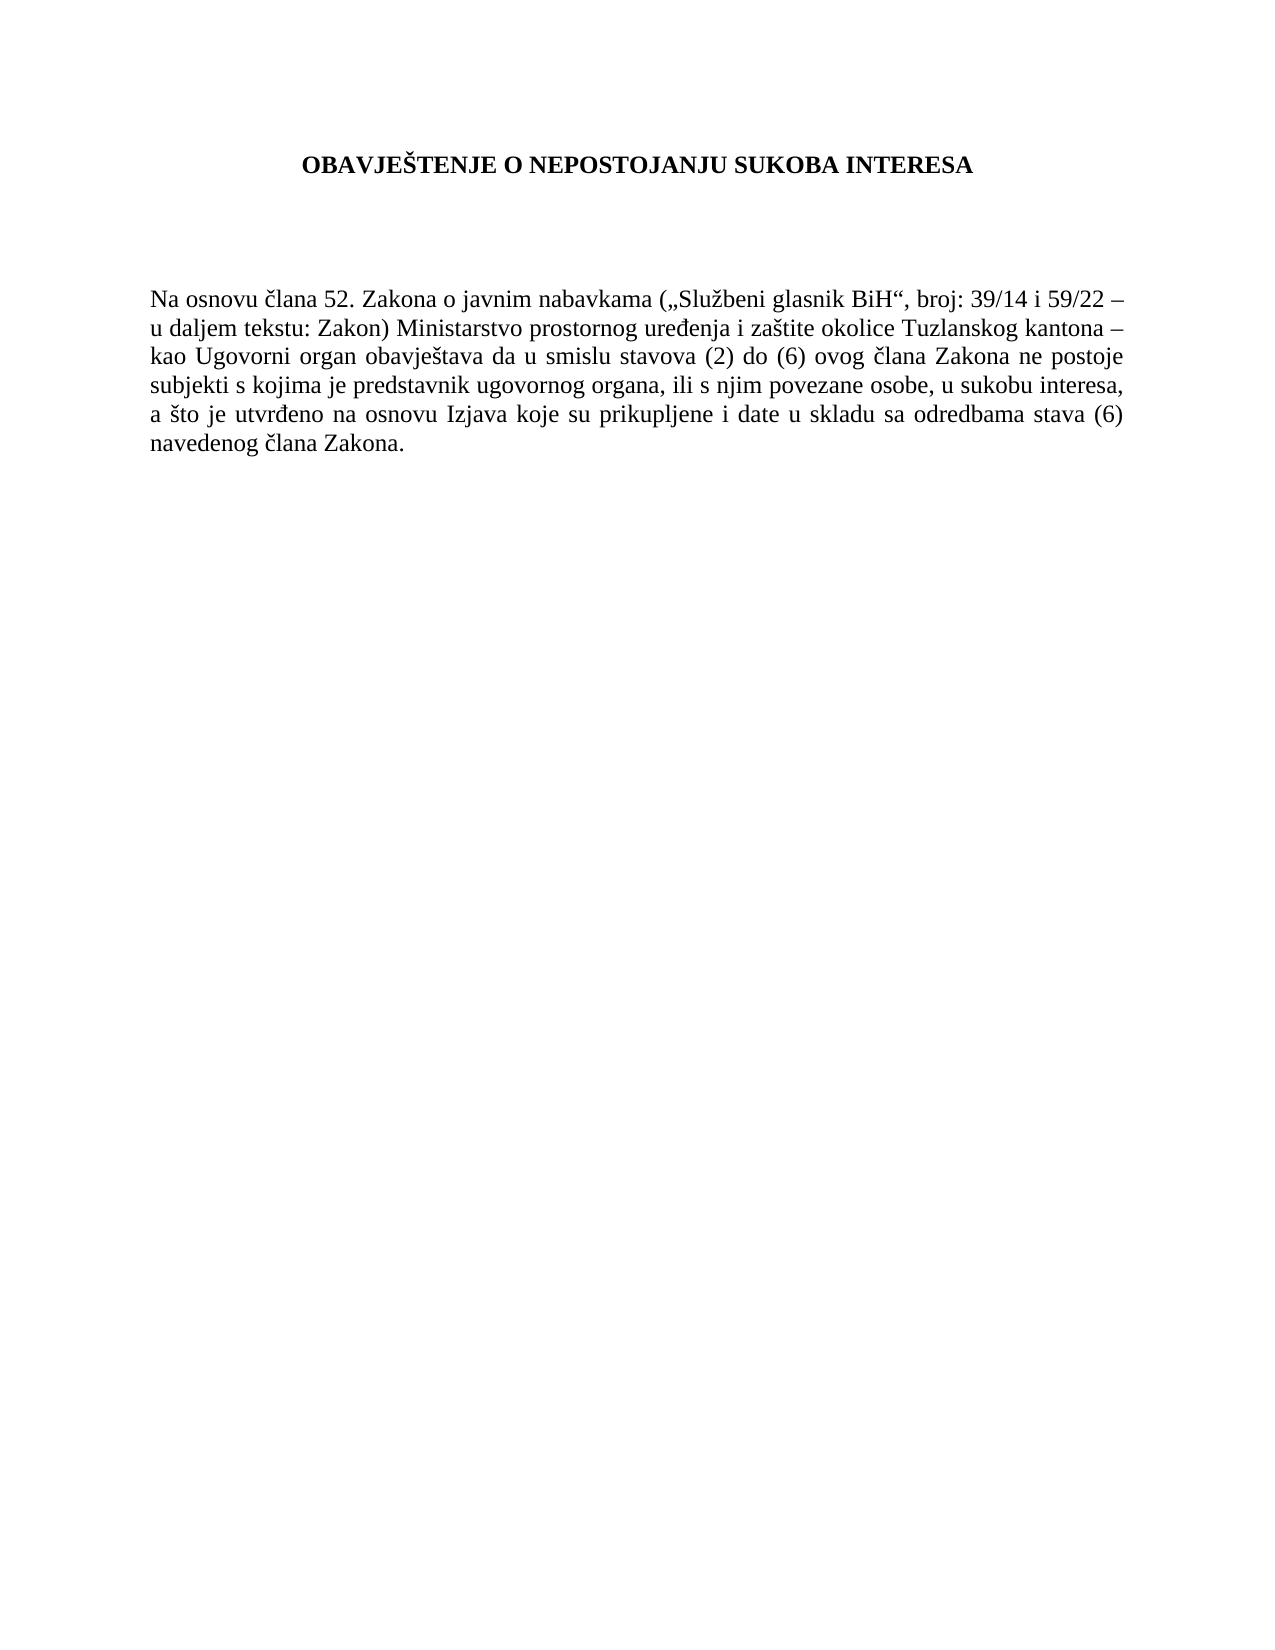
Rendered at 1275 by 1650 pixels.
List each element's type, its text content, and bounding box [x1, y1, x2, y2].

text OBAVJEŠTENJE O NEPOSTOJANJU SUKOBA INTERESA [150, 150, 1125, 179]
text Na osnovu člana 52. Zakona o javnim nabavkama („Službeni glasnik BiH“, broj: 39/14 i 59/22 – u daljem tekstu: Zakon) Ministarstvo prostornog uređenja i zaštite okolice Tuzlanskog kantona – kao Ugovorni organ obavještava da u smislu stavova (2) do (6) ovog člana Zakona ne postoje subjekti s kojima je predstavnik ugovornog organa, ili s njim povezane osobe, u sukobu interesa, a što je utvrđeno na osnovu Izjava koje su prikupljene i date u skladu sa odredbama stava (6) navedenog člana Zakona. [150, 284, 1125, 456]
